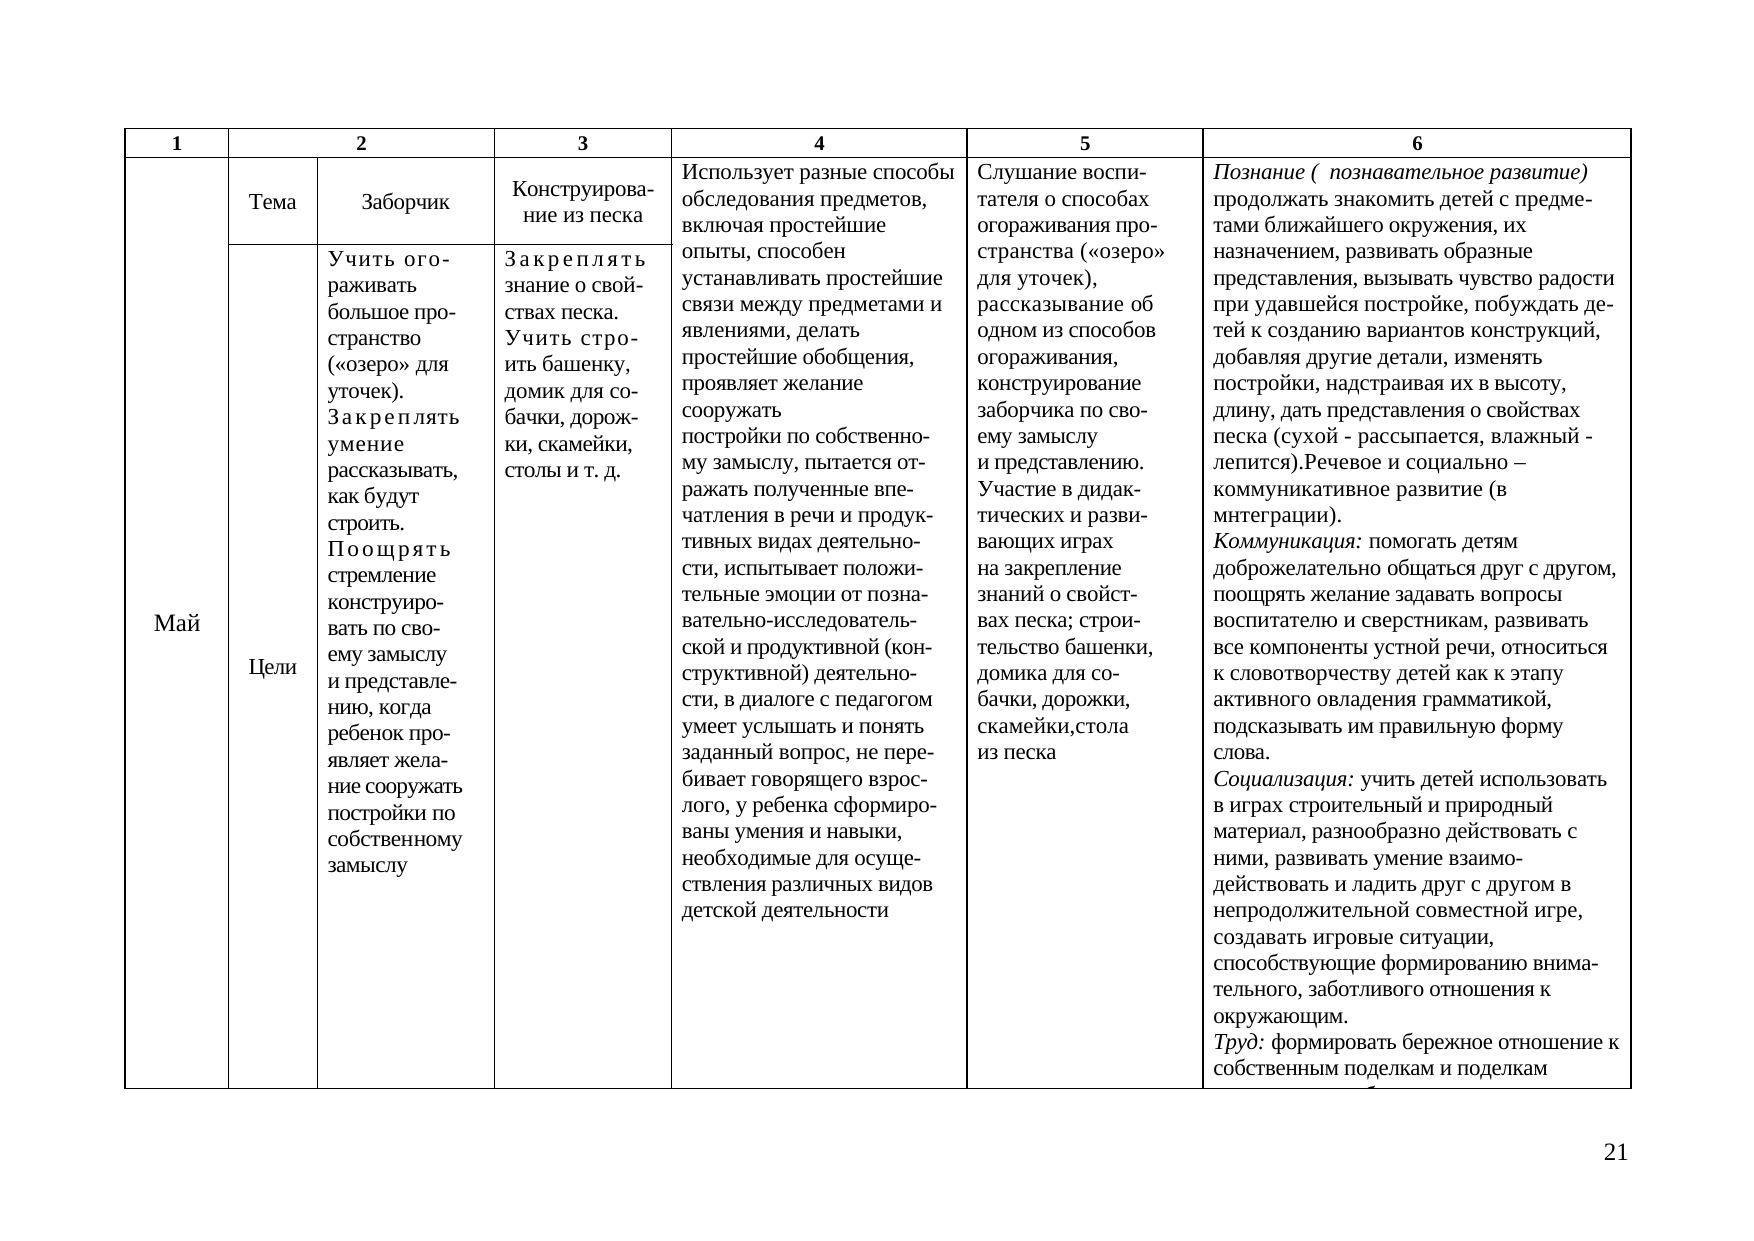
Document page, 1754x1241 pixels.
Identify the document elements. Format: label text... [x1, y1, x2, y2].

table_cell 5 [968, 129, 1202, 157]
table_cell 3 [495, 129, 671, 157]
table_cell Учить огораживать большое пространство («озеро» для уточек). Закреплять умение рассказывать, как будут строить. Поощрять стремление конструиро- вать по сво- ему замыслу и представле- нию, когда ребенок про- являет жела- ние сооружать постройки по собственному замыслу [318, 245, 494, 1087]
table_cell Закреплять знание о свойствах песка. Учить строить башенку, домик для со- бачки, дорож- ки, скамейки, столы и т. д. [495, 245, 671, 1087]
table_cell Цели [229, 245, 317, 1087]
table_cell Использует разные способы обследования предметов, включая простейшие опыты, способен устанавливать простейшие связи между предметами и явлениями, делать простейшие обобщения, проявляет желание сооружать постройки по собственно- му замыслу, пытается от- ражать полученные впе- чатления в речи и продук- тивных видах деятельно- сти, испытывает положи- тельные эмоции от позна- вательно-исследователь- ской и продуктивной (кон- структивной) деятельно- сти, в диалоге с педагогом умеет услышать и понять заданный вопрос, не пере- бивает говорящего взрос- лого, у ребенка сформиро- ваны умения и навыки, необходимые для осуще- ствления различных видов детской деятельности [672, 158, 966, 1087]
table_cell Тема [229, 158, 317, 243]
table_cell 4 [672, 129, 966, 157]
table_cell Май [126, 158, 228, 1087]
table_cell Конструирование из песка [495, 158, 671, 243]
table_cell 1 [126, 129, 228, 157]
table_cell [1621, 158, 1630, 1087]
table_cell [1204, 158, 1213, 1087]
table_cell Слушание воспитателя о способах огораживания пространства («озеро» для уточек), рассказывание об одном из способов огораживания, конструирование заборчика по сво- ему замыслу и представлению. Участие в дидак- тических и разви- вающих играх на закрепление знаний о свойст- вах песка; строи- тельство башенки, домика для со- бачки, дорожки, скамейки,стола из песка [968, 158, 1202, 1087]
table_cell 2 [229, 129, 494, 157]
table_cell 6 [1204, 129, 1630, 157]
table_cell Заборчик [318, 158, 494, 243]
